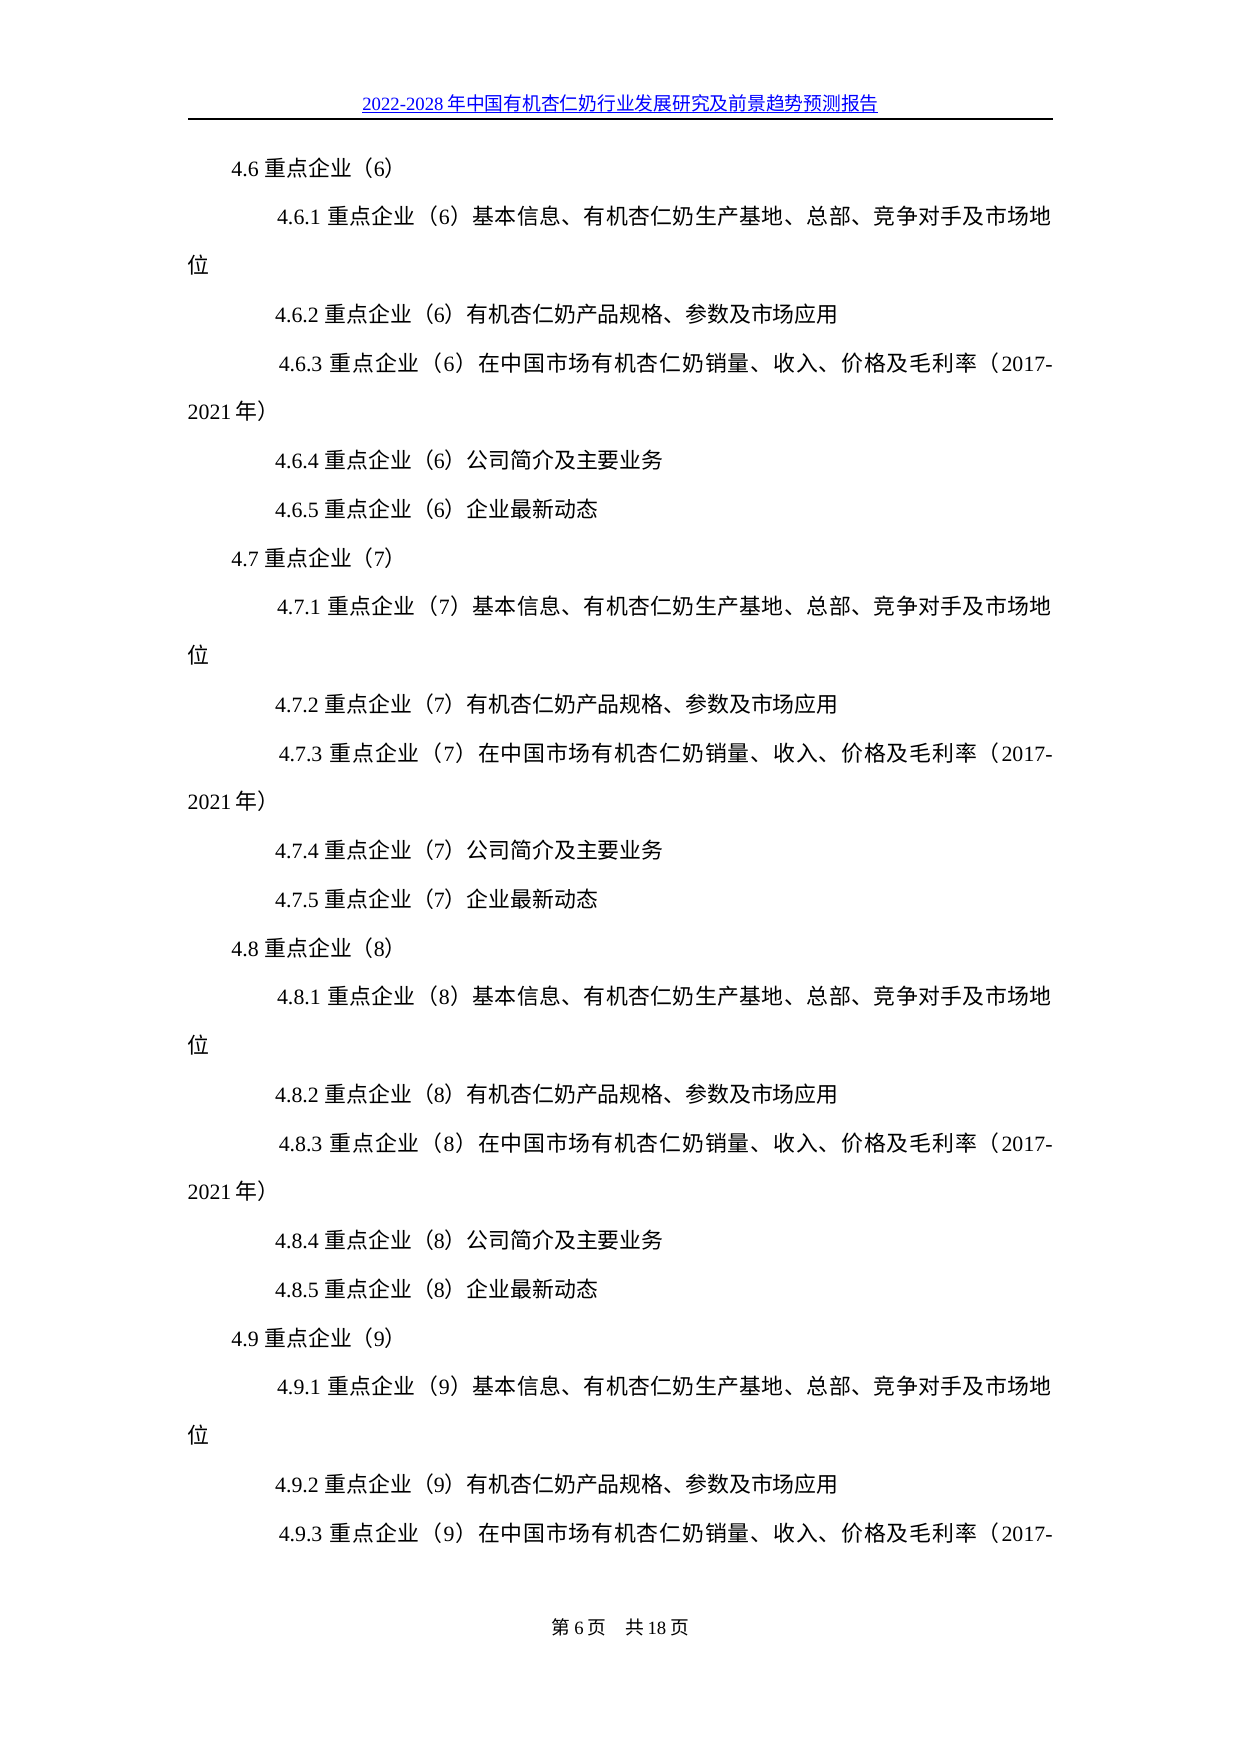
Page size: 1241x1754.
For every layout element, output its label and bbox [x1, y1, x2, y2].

text [187, 150, 1053, 1548]
